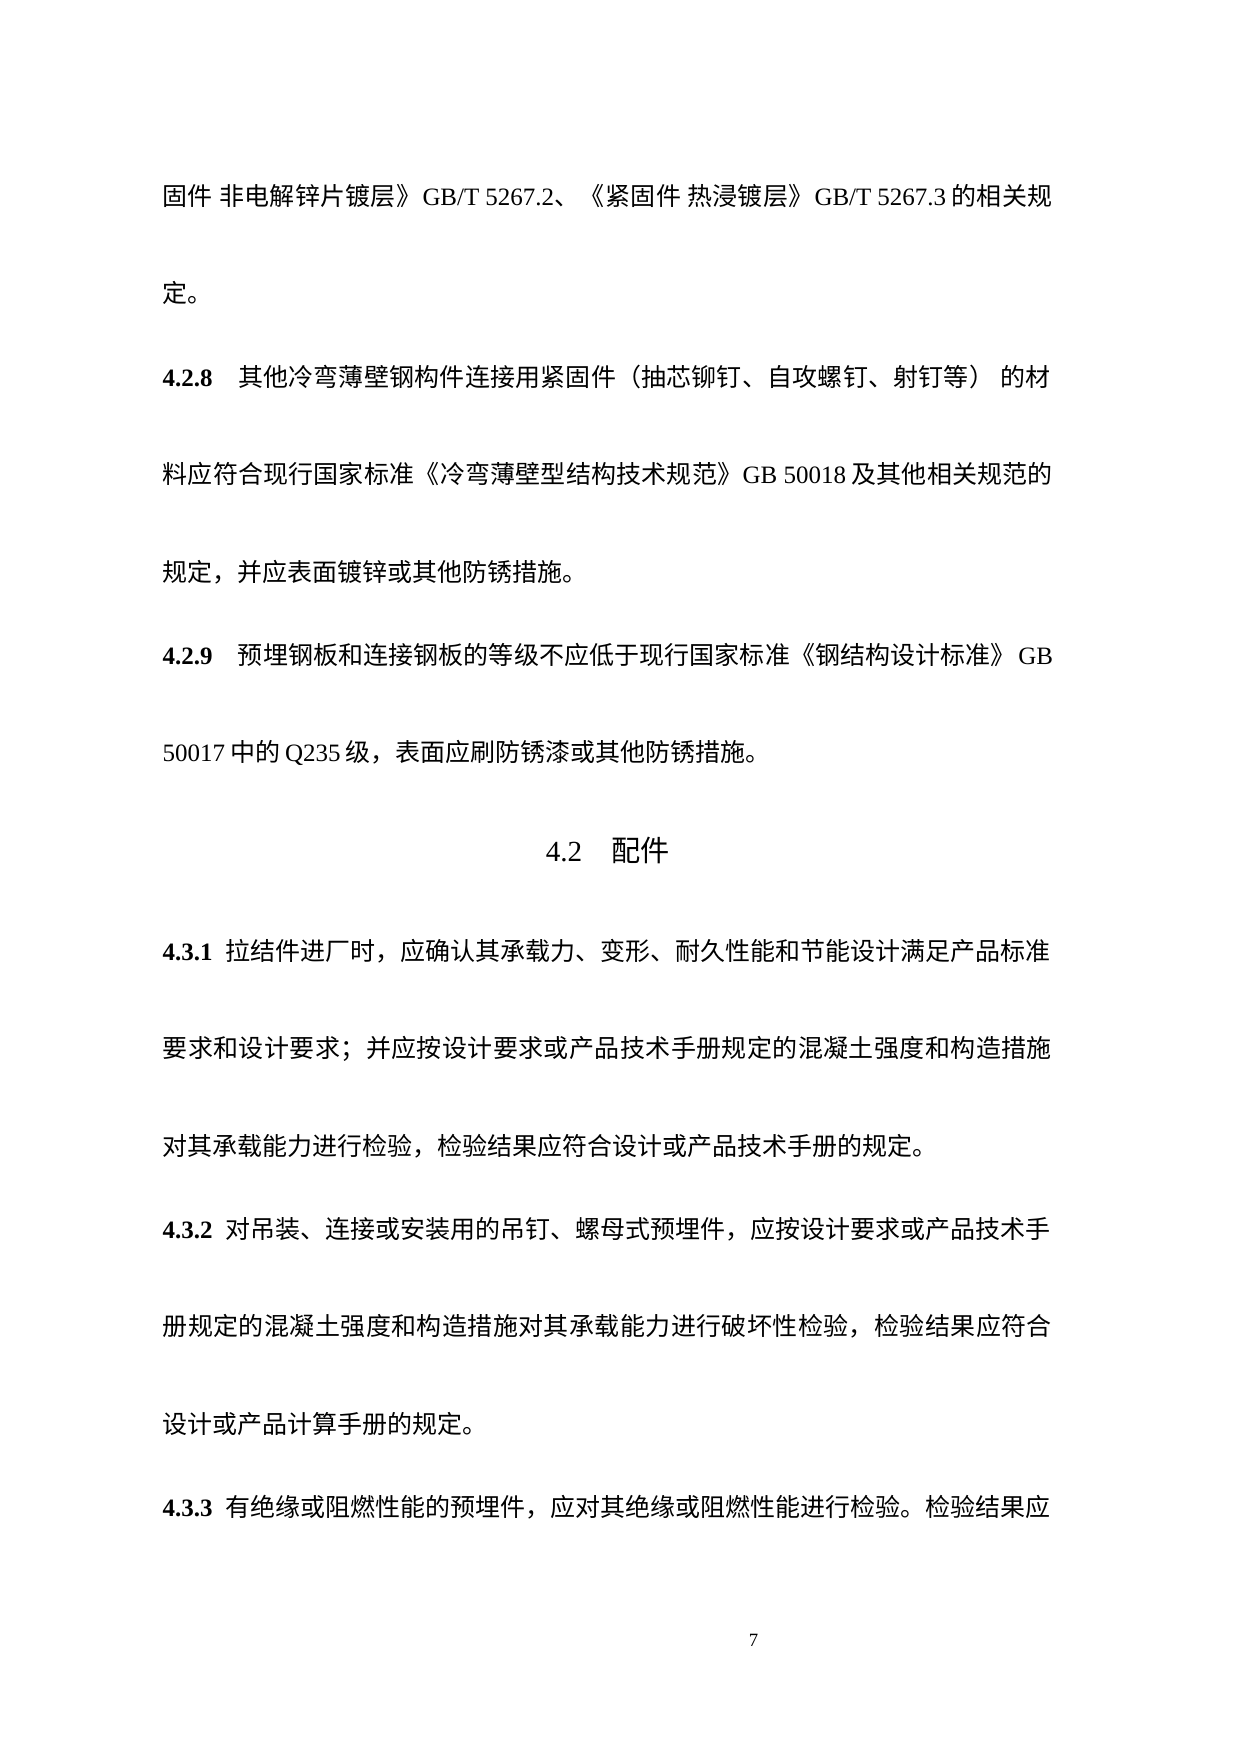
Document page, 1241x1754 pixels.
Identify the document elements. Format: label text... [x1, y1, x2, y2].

text 4.3.1 拉结件进厂时，应确认其承载力、变形、耐久性能和节能设计满足产品标准要求和设计要求；并应按设计要求或产品技术手册规定的混凝土强度和构造措施对其承载能力进行检验，检验结果应符合设计或产品技术手册的规定。 [162, 917, 1053, 1177]
text 4.3.2 对吊装、连接或安装用的吊钉、螺母式预埋件，应按设计要求或产品技术手册规定的混凝土强度和构造措施对其承载能力进行破坏性检验，检验结果应符合设计或产品计算手册的规定。 [162, 1195, 1053, 1455]
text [162, 162, 1053, 324]
text 4.2.9 预埋钢板和连接钢板的等级不应低于现行国家标准《钢结构设计标准》GB 50017中的Q235级，表面应刷防锈漆或其他防锈措施。 [162, 621, 1053, 783]
text 4.2.8 其他冷弯薄壁钢构件连接用紧固件（抽芯铆钉、自攻螺钉、射钉等） 的材料应符合现行国家标准《冷弯薄壁型结构技术规范》GB 50018及其他相关规范的规定，并应表面镀锌或其他防锈措施。 [162, 343, 1053, 603]
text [162, 1473, 1053, 1538]
subtitle 4.2 配件 [162, 816, 1053, 881]
